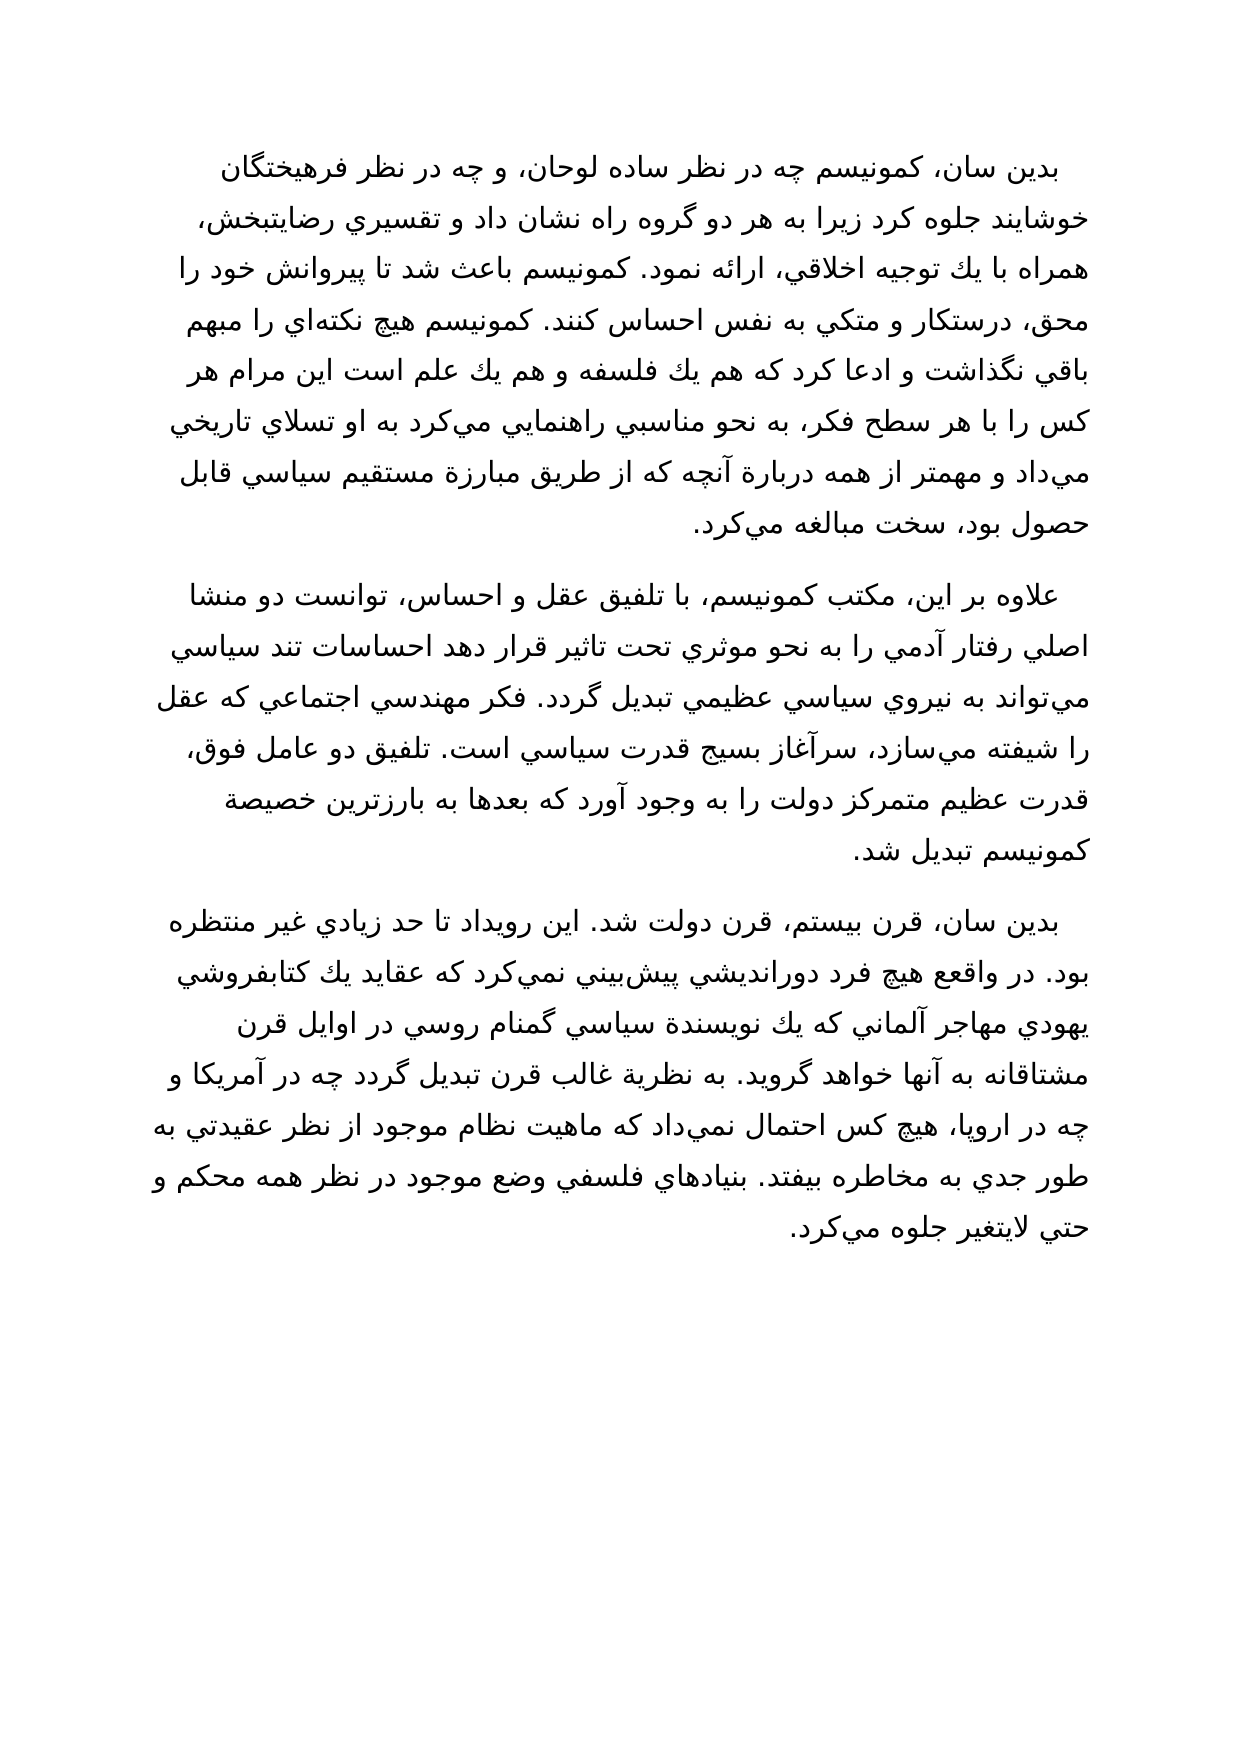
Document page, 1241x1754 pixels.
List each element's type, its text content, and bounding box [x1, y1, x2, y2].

text بدين سان، قرن بيستم، قرن دولت شد. اين رويداد تا حد زيادي غير منتظره بود. در واقعع هيچ فرد دورانديشي پيش‌بيني نمي‌كرد كه عقايد يك كتابفروشي يهودي مهاجر آلماني كه يك نويسندة سياسي گمنام روسي در اوايل قرن مشتاقانه به آنها خواهد گرويد. به نظرية غالب قرن تبديل گردد چه در آمريكا و چه در اروپا، هيچ كس احتمال نمي‌داد كه ماهيت نظام موجود از نظر عقيدتي به طور جدي به مخاطره بيفتد. بنيادهاي فلسفي وضع موجود در نظر همه محكم و حتي لايتغير جلوه مي‌كرد. [150, 905, 1090, 1244]
text بدين سان، كمونيسم چه در نظر ساده لوحان، و چه در نظر فرهيختگان خوشايند جلوه كرد زيرا به هر دو گروه راه نشان داد و تقسيري رضايتبخش، همراه با يك توجيه اخلاقي، ارائه نمود. كمونيسم باعث شد تا پيروانش خود را محق، درستكار و متكي به نفس احساس كنند. كمونيسم هيچ نكته‌اي را مبهم باقي نگذاشت و ادعا كرد كه هم يك فلسفه و هم يك علم است اين مرام هر كس را با هر سطح فكر، به نحو مناسبي راهنمايي مي‌كرد به او تسلاي تاريخي مي‌داد و مهمتر از همه دربارة آنچه كه از طريق مبارزة مستقيم سياسي قابل حصول بود، سخت مبالغه مي‌كرد. [150, 150, 1090, 541]
text علاوه بر اين، مكتب كمونيسم، با تلفيق عقل و احساس، توانست دو منشا اصلي رفتار آدمي را به نحو موثري تحت تاثير قرار دهد احساسات تند سياسي مي‌تواند به نيروي سياسي عظيمي تبديل گردد. فكر مهندسي اجتماعي كه عقل را شيفته مي‌سازد، سرآغاز بسيج قدرت سياسي است. تلفيق دو عامل فوق، قدرت عظيم متمركز دولت را به وجود آورد كه بعدها به بارزترين خصيصة كمونيسم تبديل شد. [150, 578, 1090, 867]
